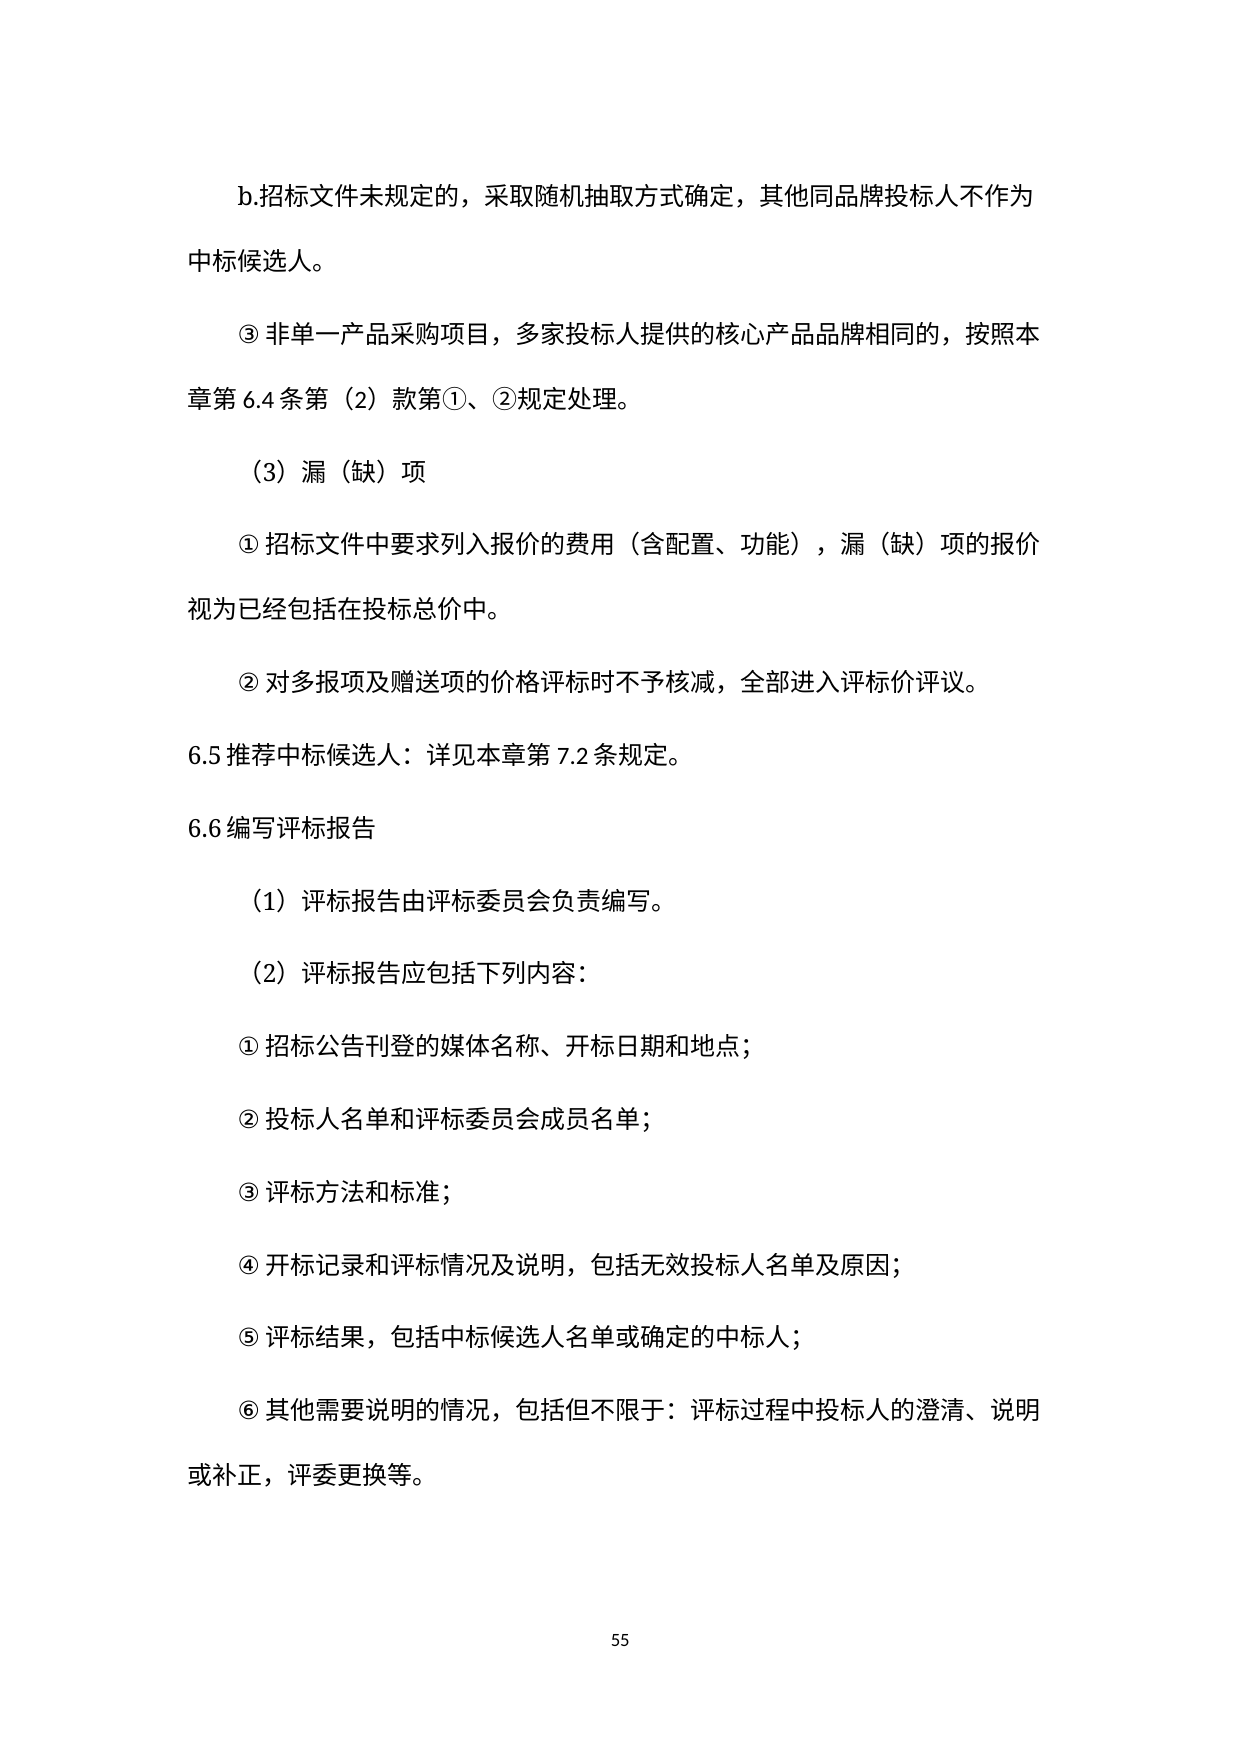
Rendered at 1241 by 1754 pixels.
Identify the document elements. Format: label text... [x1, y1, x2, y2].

text b.招标文件未规定的，采取随机抽取方式确定，其他同品牌投标人不作为中标候选人。 [187, 162, 1053, 292]
text （2）评标报告应包括下列内容： [187, 939, 1053, 1004]
text （3）漏（缺）项 [187, 438, 1053, 503]
text ②对多报项及赠送项的价格评标时不予核减，全部进入评标价评议。 [187, 648, 1053, 713]
text 6.5推荐中标候选人：详见本章第7.2条规定。 [187, 721, 1053, 786]
text （1）评标报告由评标委员会负责编写。 [187, 867, 1053, 932]
text ①招标公告刊登的媒体名称、开标日期和地点； [187, 1012, 1053, 1077]
text ⑤评标结果，包括中标候选人名单或确定的中标人； [187, 1303, 1053, 1368]
text ②投标人名单和评标委员会成员名单； [187, 1085, 1053, 1150]
text 6.6编写评标报告 [187, 794, 1053, 859]
text ①招标文件中要求列入报价的费用（含配置、功能），漏（缺）项的报价视为已经包括在投标总价中。 [187, 510, 1053, 640]
text ⑥其他需要说明的情况，包括但不限于：评标过程中投标人的澄清、说明或补正，评委更换等。 [187, 1376, 1053, 1506]
text ④开标记录和评标情况及说明，包括无效投标人名单及原因； [187, 1231, 1053, 1296]
text ③评标方法和标准； [187, 1158, 1053, 1223]
text ③非单一产品采购项目，多家投标人提供的核心产品品牌相同的，按照本章第6.4条第（2）款第①、②规定处理。 [187, 300, 1053, 430]
